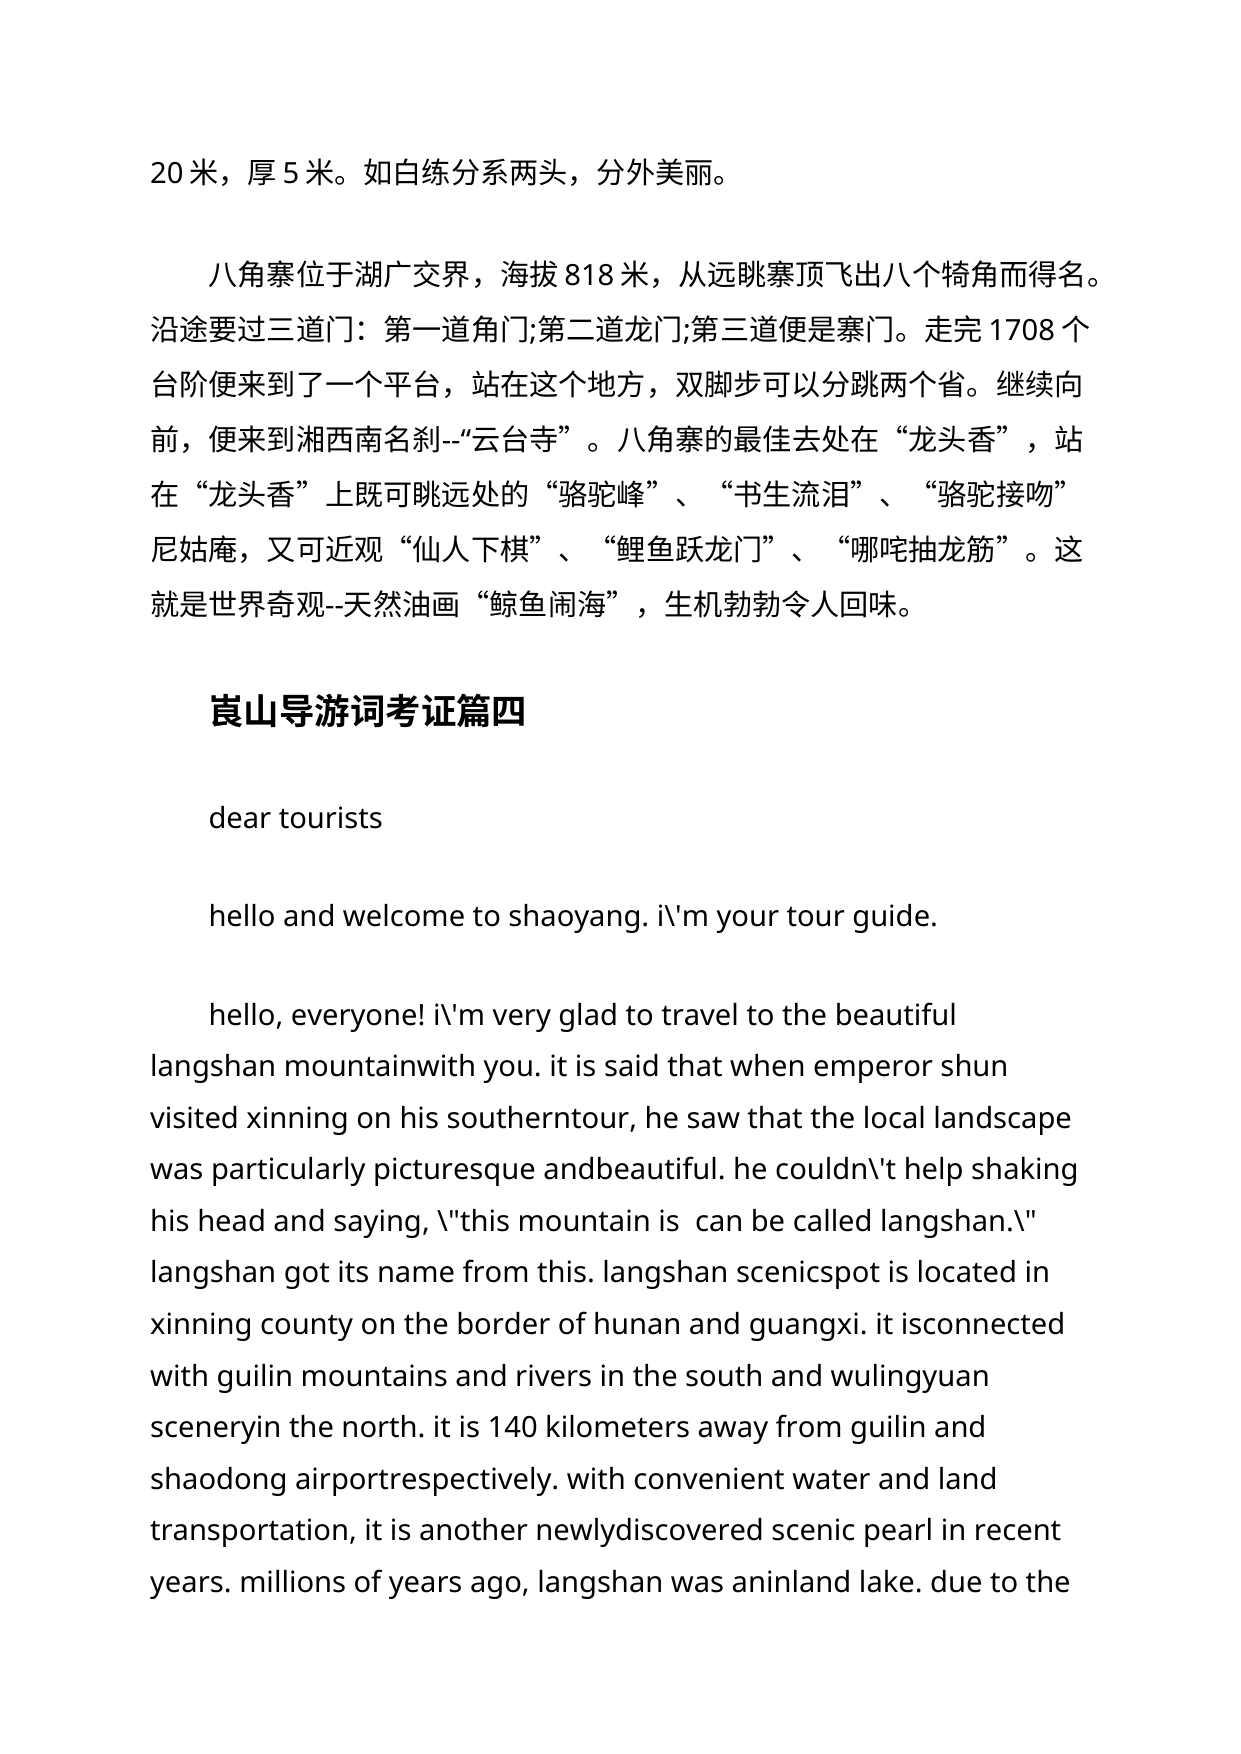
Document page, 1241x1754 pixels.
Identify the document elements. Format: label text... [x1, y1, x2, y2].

text 崀山导游词考证篇四 [150, 684, 1090, 735]
text hello and welcome to shaoyang. i\'m your tour guide. [150, 896, 1090, 935]
text 八角寨位于湖广交界，海拔818米，从远眺寨顶飞出八个犄角而得名。沿途要过三道门：第一道角门;第二道龙门;第三道便是寨门。走完1708个台阶便来到了一个平台，站在这个地方，双脚步可以分跳两个省。继续向前，便来到湘西南名刹--“云台寺”。八角寨的最佳去处在“龙头香”，站在“龙头香”上既可眺远处的“骆驼峰”、“书生流泪”、“骆驼接吻”尼姑庵，又可近观“仙人下棋”、“鲤鱼跃龙门”、“哪咤抽龙筋”。这就是世界奇观--天然油画“鲸鱼闹海”，生机勃勃令人回味。 [150, 252, 1090, 624]
text dear tourists [150, 797, 1090, 837]
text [150, 150, 1090, 192]
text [150, 994, 1090, 1601]
